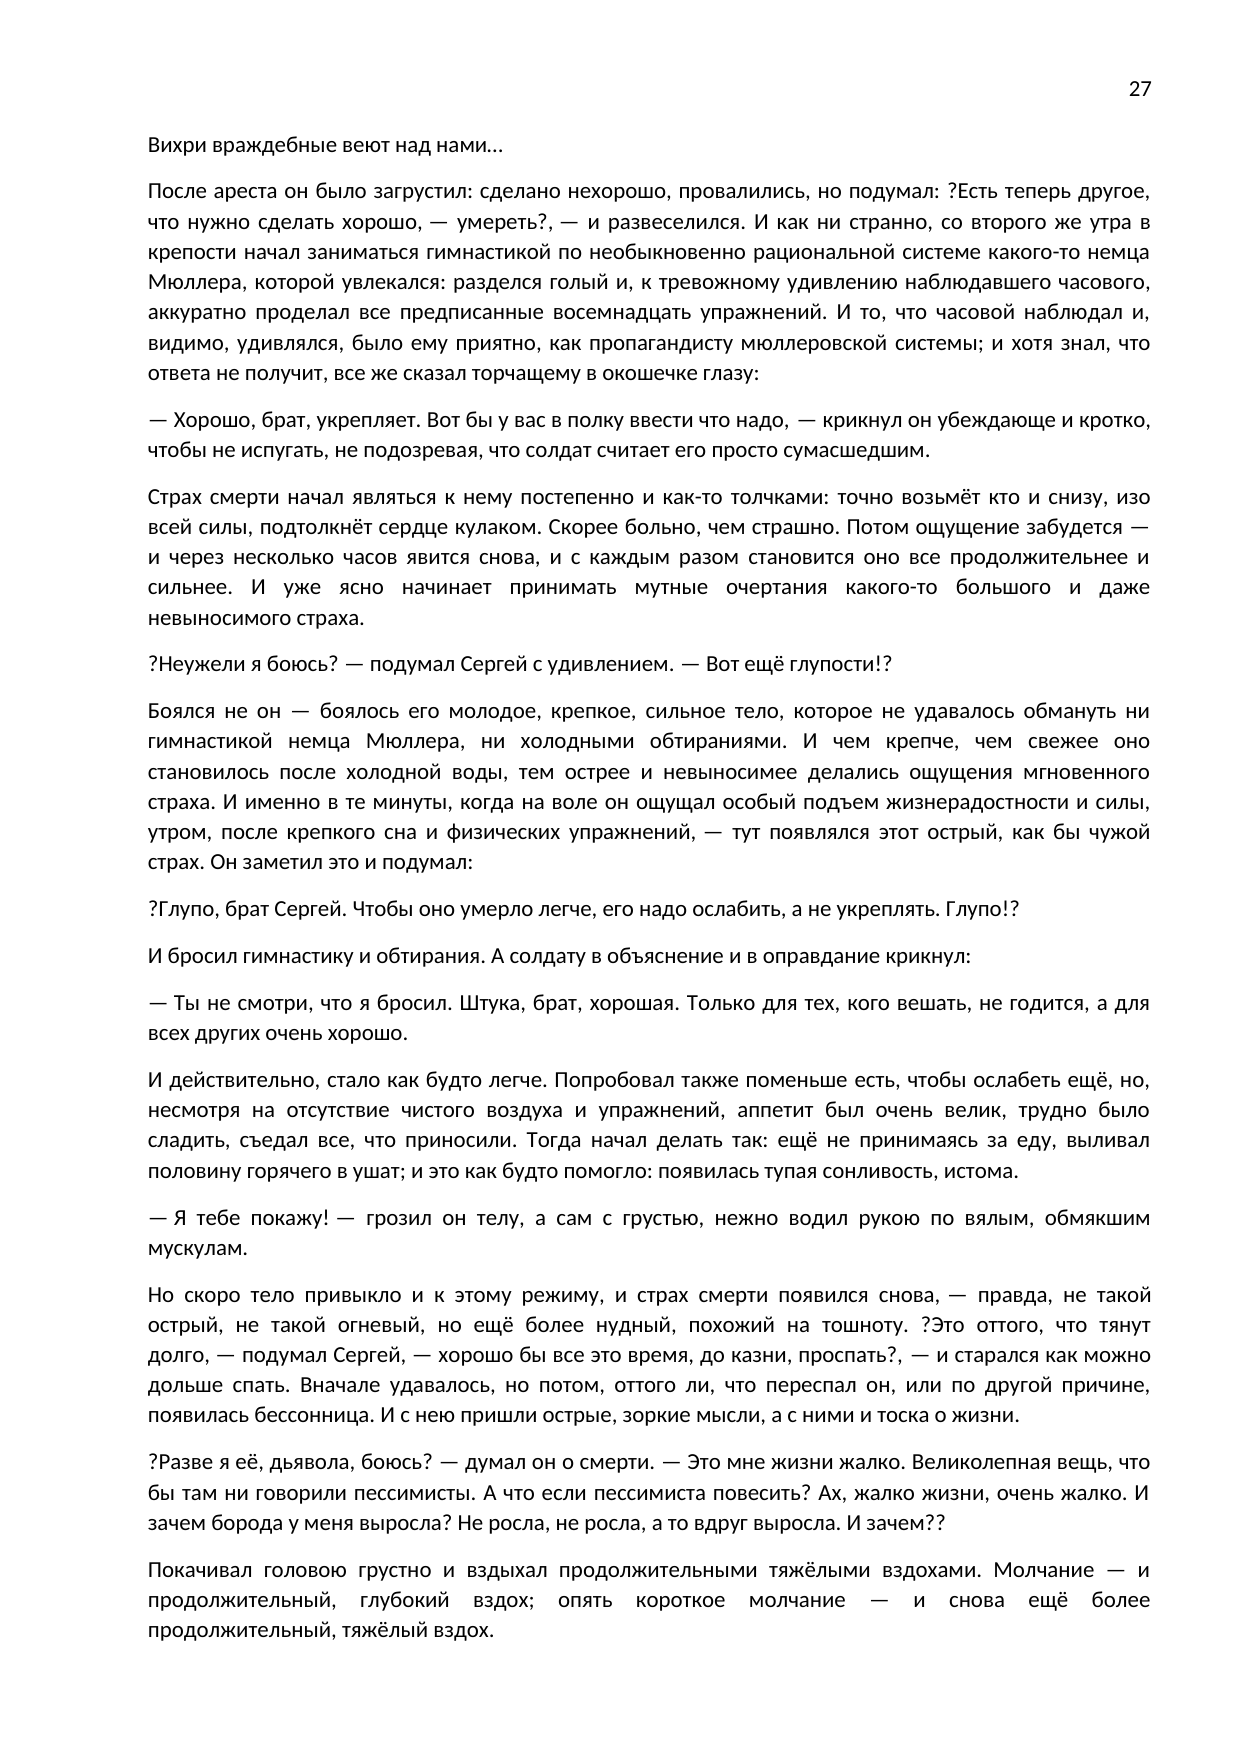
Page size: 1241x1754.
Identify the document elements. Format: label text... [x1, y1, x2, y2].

text ?Неужели я боюсь? — подумал Сергей с удивлением. — Вот ещё глупости!? [148, 649, 1152, 678]
text И бросил гимнастику и обтирания. А солдату в объяснение и в оправдание крикнул: [148, 941, 1152, 969]
text Боялся не он — боялось его молодое, крепкое, сильное тело, которое не удавалось обмануть ни гимнастикой немца Мюллера, ни холодными обтираниями. И чем крепче, чем свежее оно становилось после холодной воды, тем острее и невыносимее делались ощущения мгновенного страха. И именно в те минуты, когда на воле он ощущал особый подъем жизнерадостности и силы, утром, после крепкого сна и физических упражнений, — тут появлялся этот острый, как бы чужой страх. Он заметил это и подумал: [148, 696, 1152, 876]
text Страх смерти начал являться к нему постепенно и как-то толчками: точно возьмёт кто и снизу, изо всей силы, подтолкнёт сердце кулаком. Скорее больно, чем страшно. Потом ощущение забудется — и через несколько часов явится снова, и с каждым разом становится оно все продолжительнее и сильнее. И уже ясно начинает принимать мутные очертания какого-то большого и даже невыносимого страха. [148, 482, 1152, 631]
text ?Разве я её, дьявола, боюсь? — думал он о смерти. — Это мне жизни жалко. Великолепная вещь, что бы там ни говорили пессимисты. А что если пессимиста повесить? Ах, жалко жизни, очень жалко. И зачем борода у меня выросла? Не росла, не росла, а то вдруг выросла. И зачем?? [148, 1447, 1152, 1536]
text — Ты не смотри, что я бросил. Штука, брат, хорошая. Только для тех, кого вешать, не годится, а для всех других очень хорошо. [148, 988, 1152, 1046]
text Но скоро тело привыкло и к этому режиму, и страх смерти появился снова, — правда, не такой острый, не такой огневый, но ещё более нудный, похожий на тошноту. ?Это оттого, что тянут долго, — подумал Сергей, — хорошо бы все это время, до казни, проспать?, — и старался как можно дольше спать. Вначале удавалось, но потом, оттого ли, что переспал он, или по другой причине, появилась бессонница. И с нею пришли острые, зоркие мысли, а с ними и тоска о жизни. [148, 1280, 1152, 1429]
text И действительно, стало как будто легче. Попробовал также поменьше есть, чтобы ослабеть ещё, но, несмотря на отсутствие чистого воздуха и упражнений, аппетит был очень велик, трудно было сладить, съедал все, что приносили. Тогда начал делать так: ещё не принимаясь за еду, выливал половину горячего в ушат; и это как будто помогло: появилась тупая сонливость, истома. [148, 1065, 1152, 1184]
text Покачивал головою грустно и вздыхал продолжительными тяжёлыми вздохами. Молчание — и продолжительный, глубокий вздох; опять короткое молчание — и снова ещё более продолжительный, тяжёлый вздох. [148, 1555, 1152, 1643]
text После ареста он было загрустил: сделано нехорошо, провалились, но подумал: ?Есть теперь другое, что нужно сделать хорошо, — умереть?, — и развеселился. И как ни странно, со второго же утра в крепости начал заниматься гимнастикой по необыкновенно рациональной системе какого-то немца Мюллера, которой увлекался: разделся голый и, к тревожному удивлению наблюдавшего часового, аккуратно проделал все предписанные восемнадцать упражнений. И то, что часовой наблюдал и, видимо, удивлялся, было ему приятно, как пропагандисту мюллеровской системы; и хотя знал, что ответа не получит, все же сказал торчащему в окошечке глазу: [148, 177, 1152, 386]
text — Хорошо, брат, укрепляет. Вот бы у вас в полку ввести что надо, — крикнул он убеждающе и кротко, чтобы не испугать, не подозревая, что солдат считает его просто сумасшедшим. [148, 405, 1152, 463]
text Вихри враждебные веют над нами… [148, 130, 1152, 158]
text — Я тебе покажу! — грозил он телу, а сам с грустью, нежно водил рукою по вялым, обмякшим мускулам. [148, 1203, 1152, 1261]
text ?Глупо, брат Сергей. Чтобы оно умерло легче, его надо ослабить, а не укреплять. Глупо!? [148, 894, 1152, 922]
